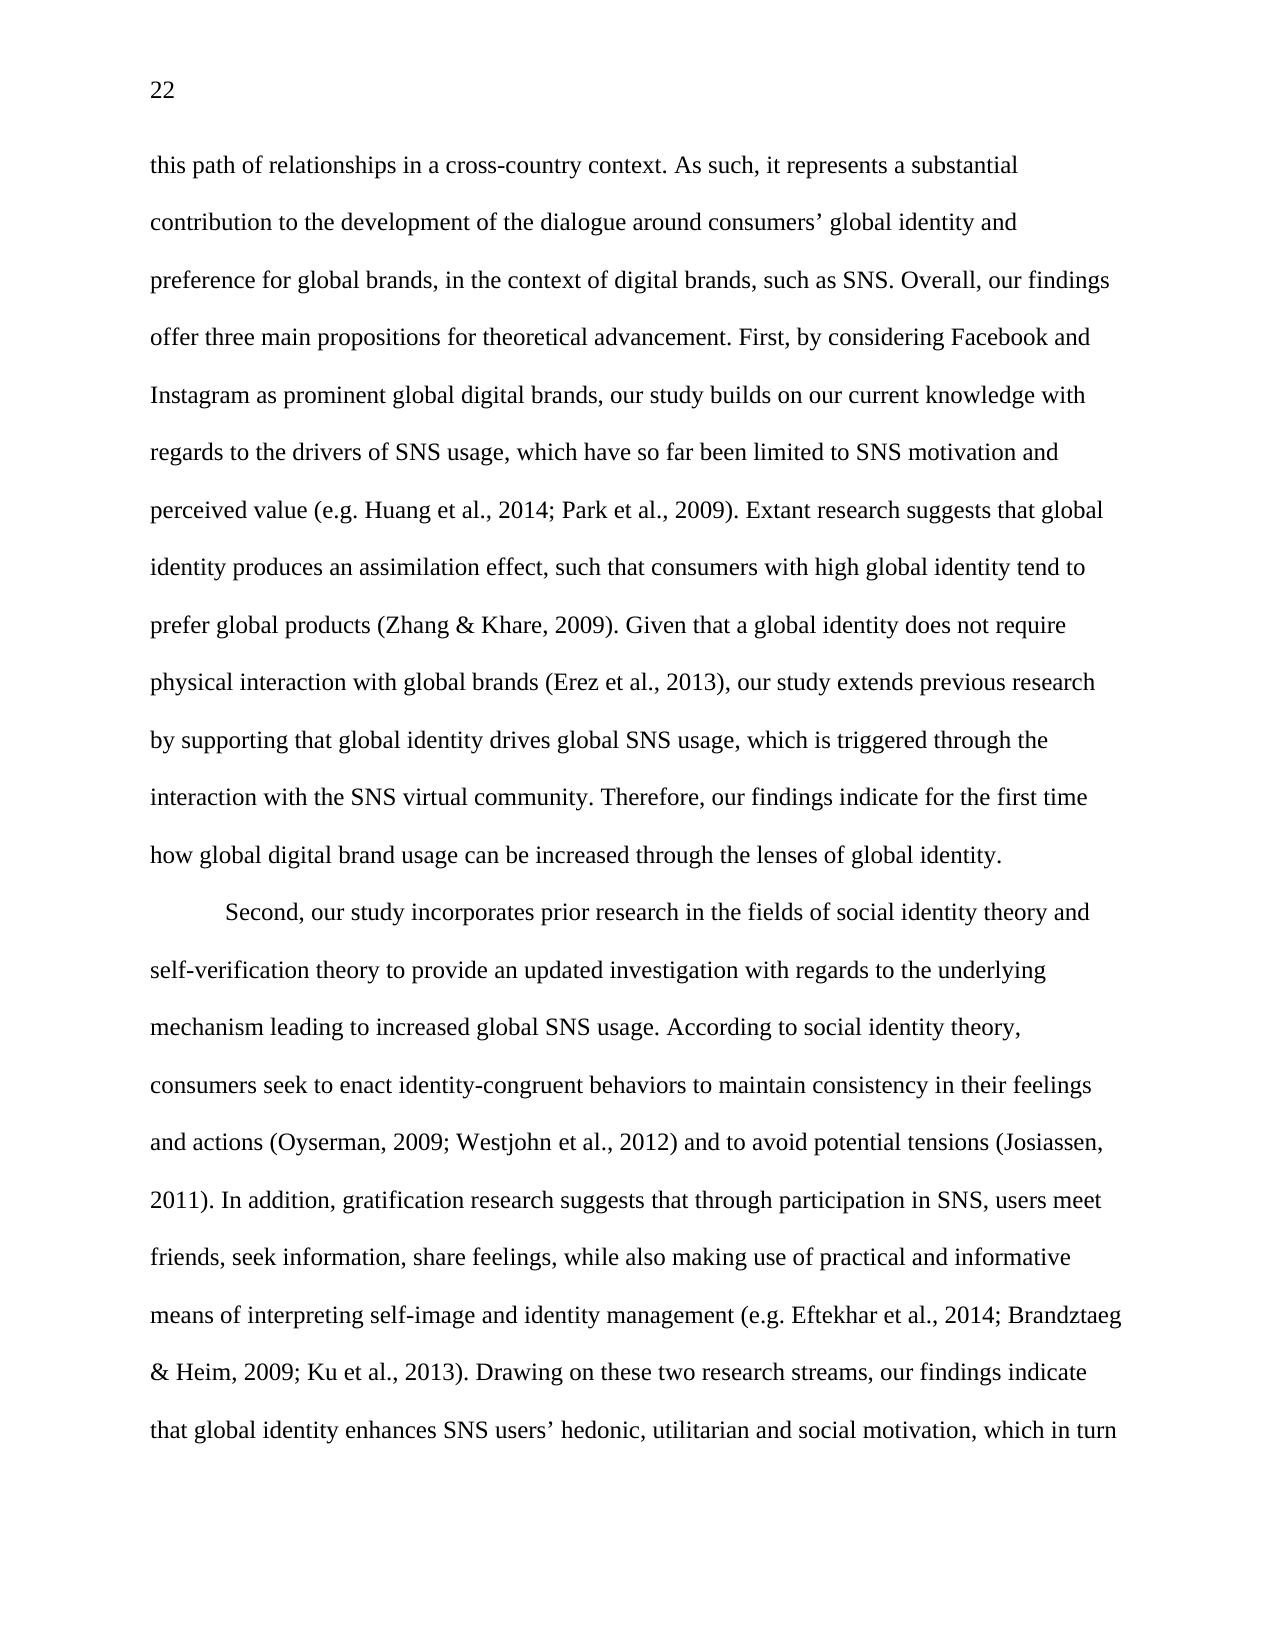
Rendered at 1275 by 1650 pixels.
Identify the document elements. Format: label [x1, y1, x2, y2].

text [150, 150, 1125, 869]
text [150, 897, 1125, 1444]
